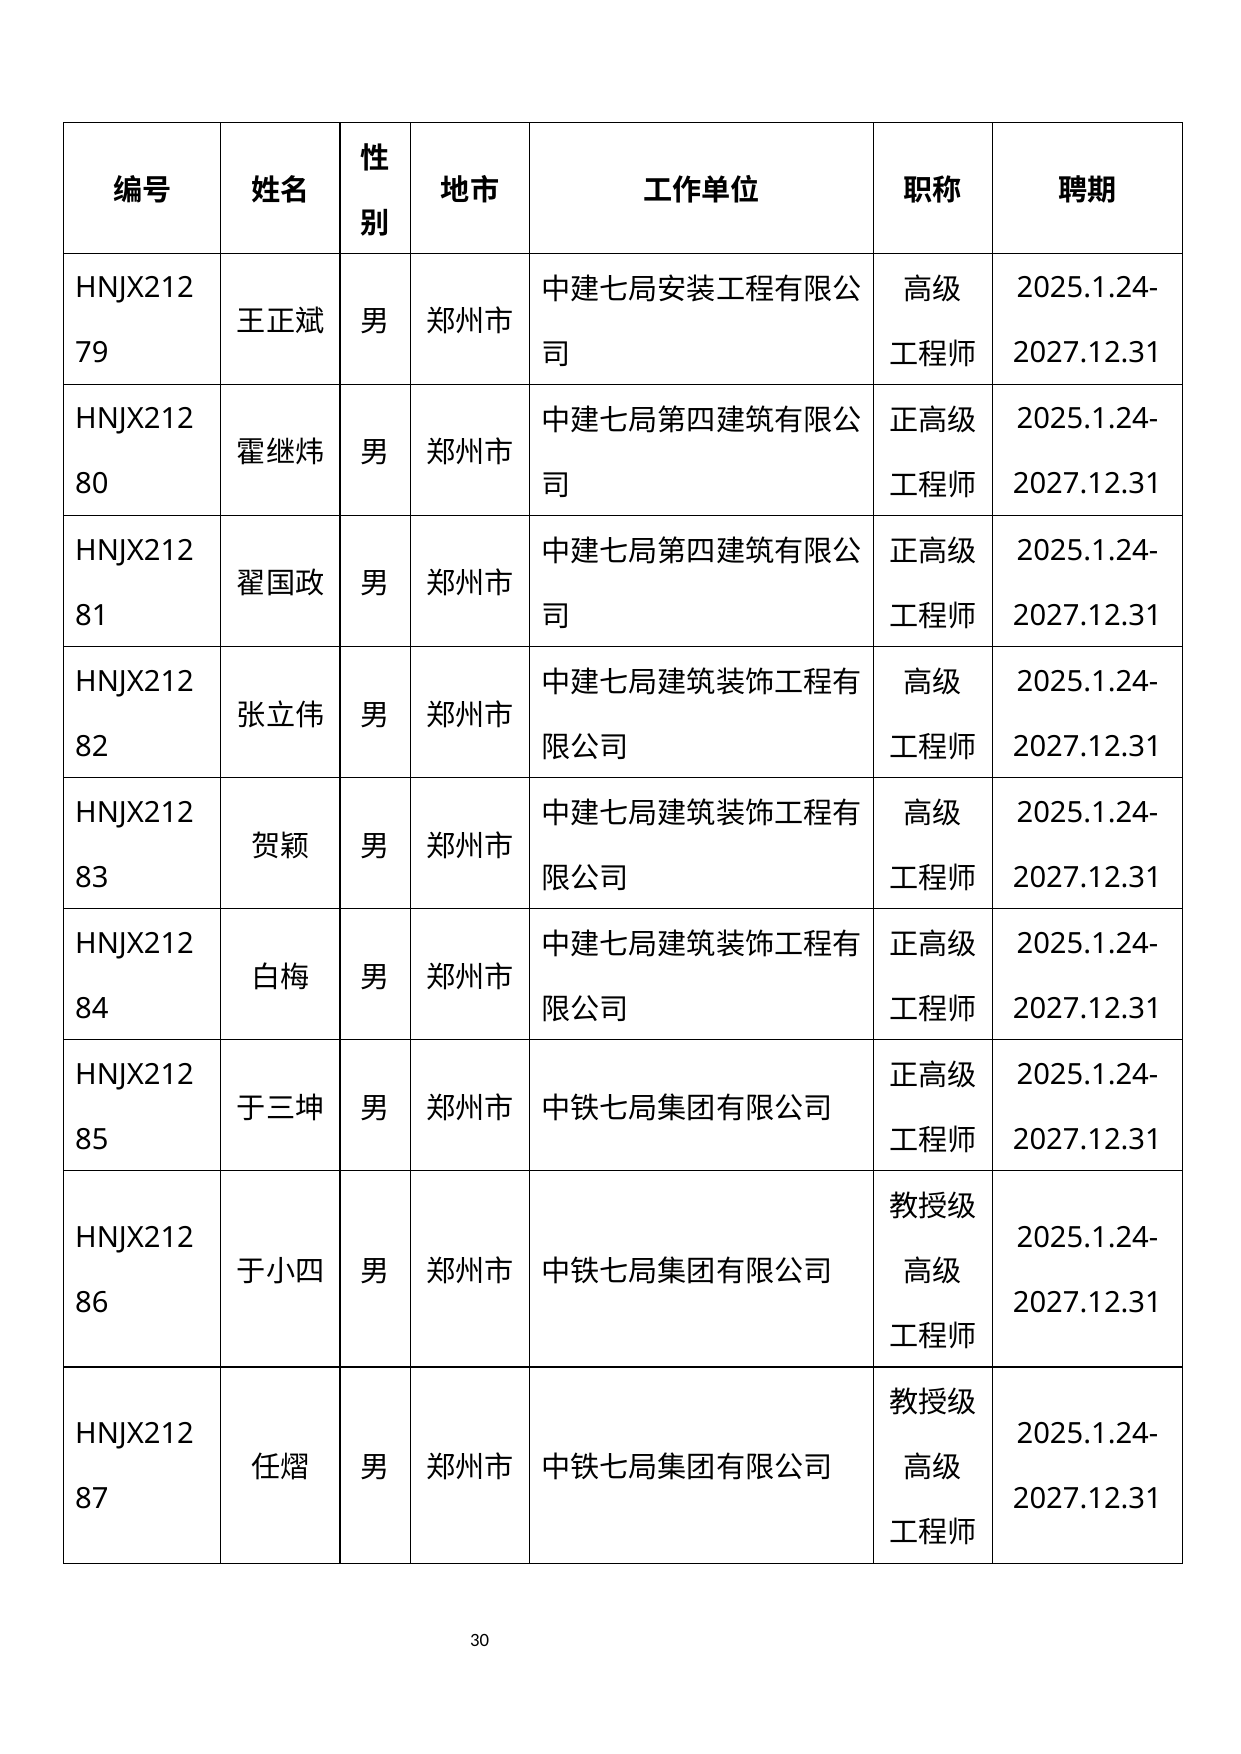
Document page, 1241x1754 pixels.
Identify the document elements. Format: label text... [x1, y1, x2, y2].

table_cell 中建七局安装工程有限公司 [530, 254, 873, 384]
table_cell HNJX21279 [64, 254, 220, 384]
table_cell 郑州市 [411, 385, 529, 515]
table_cell 2025.1.24- 2027.12.31 [993, 254, 1182, 384]
table_cell 男 [341, 647, 410, 777]
table_cell 郑州市 [411, 1040, 529, 1170]
table_header 地市 [411, 123, 529, 253]
table_cell 正高级工程师 [874, 516, 992, 646]
table_cell HNJX21282 [64, 647, 220, 777]
table_cell 男 [341, 385, 410, 515]
table_cell 王正斌 [221, 254, 339, 384]
table_cell 男 [341, 1040, 410, 1170]
table_cell 于小四 [221, 1171, 339, 1366]
table_cell 中铁七局集团有限公司 [530, 1368, 873, 1562]
table_cell 中铁七局集团有限公司 [530, 1171, 873, 1366]
table_cell 霍继炜 [221, 385, 339, 515]
table_cell 郑州市 [411, 778, 529, 908]
table_cell 郑州市 [411, 1171, 529, 1366]
table_cell 男 [341, 516, 410, 646]
table_cell 男 [341, 1171, 410, 1366]
table_cell 2025.1.24- 2027.12.31 [993, 516, 1182, 646]
table_cell HNJX21281 [64, 516, 220, 646]
table_cell 2025.1.24- 2027.12.31 [993, 385, 1182, 515]
table_cell 中建七局第四建筑有限公司 [530, 385, 873, 515]
table_cell 郑州市 [411, 909, 529, 1039]
table_cell 郑州市 [411, 254, 529, 384]
table_header 职称 [874, 123, 992, 253]
table_cell 男 [341, 909, 410, 1039]
table_cell 中建七局第四建筑有限公司 [530, 516, 873, 646]
table_cell 白梅 [221, 909, 339, 1039]
table_cell 郑州市 [411, 516, 529, 646]
table_cell 中建七局建筑装饰工程有限公司 [530, 647, 873, 777]
table_cell 高级 工程师 [874, 778, 992, 908]
table_header 编号 [64, 123, 220, 253]
table_cell 正高级工程师 [874, 385, 992, 515]
table_header 工作单位 [530, 123, 873, 253]
table_cell 郑州市 [411, 1368, 529, 1562]
table_cell 郑州市 [411, 647, 529, 777]
table_cell 男 [341, 1368, 410, 1562]
table_cell 正高级工程师 [874, 1040, 992, 1170]
table_cell 男 [341, 254, 410, 384]
table_cell 高级 工程师 [874, 647, 992, 777]
table_cell HNJX21286 [64, 1171, 220, 1366]
table_cell 中建七局建筑装饰工程有限公司 [530, 778, 873, 908]
table_cell HNJX21285 [64, 1040, 220, 1170]
table_cell 男 [341, 778, 410, 908]
table_cell 2025.1.24- 2027.12.31 [993, 909, 1182, 1039]
table_cell 正高级工程师 [874, 909, 992, 1039]
table_header 性别 [341, 123, 410, 253]
table_cell HNJX21284 [64, 909, 220, 1039]
table_cell HNJX21280 [64, 385, 220, 515]
table_cell 2025.1.24- 2027.12.31 [993, 1040, 1182, 1170]
table_cell 2025.1.24- 2027.12.31 [993, 1368, 1182, 1562]
table_cell 贺颖 [221, 778, 339, 908]
table_cell 教授级 高级 工程师 [874, 1171, 992, 1366]
table_cell 高级 工程师 [874, 254, 992, 384]
table_cell 2025.1.24- 2027.12.31 [993, 647, 1182, 777]
table_cell 任熠 [221, 1368, 339, 1562]
table_cell 2025.1.24- 2027.12.31 [993, 1171, 1182, 1366]
table_cell 于三坤 [221, 1040, 339, 1170]
table_cell 中铁七局集团有限公司 [530, 1040, 873, 1170]
table_cell 翟国政 [221, 516, 339, 646]
table_header 聘期 [993, 123, 1182, 253]
table_cell 教授级 高级 工程师 [874, 1368, 992, 1562]
table_cell 2025.1.24- 2027.12.31 [993, 778, 1182, 908]
table_cell 中建七局建筑装饰工程有限公司 [530, 909, 873, 1039]
table_header 姓名 [221, 123, 339, 253]
table_cell HNJX21283 [64, 778, 220, 908]
table_cell 张立伟 [221, 647, 339, 777]
table_cell HNJX21287 [64, 1368, 220, 1562]
